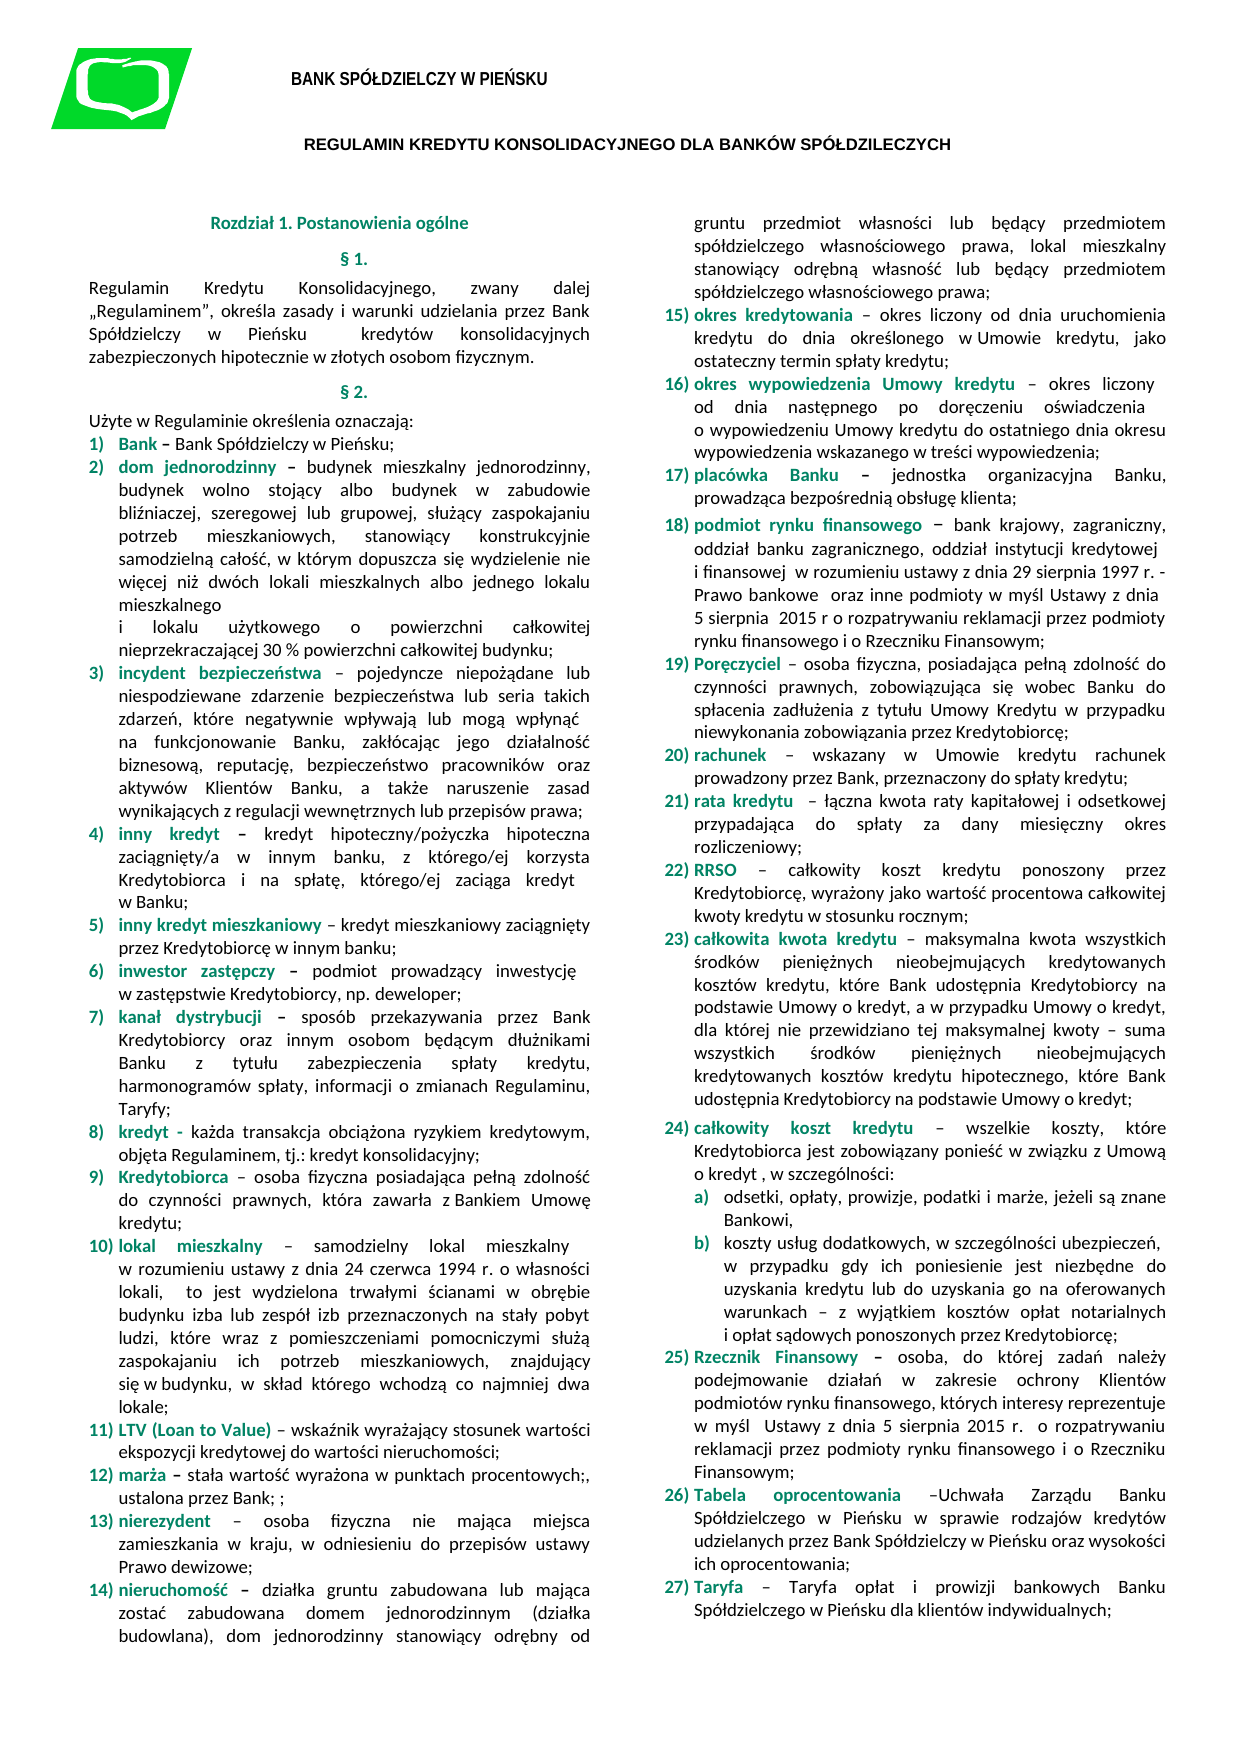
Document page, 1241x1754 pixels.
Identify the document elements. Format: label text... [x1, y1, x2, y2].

list odsetki, opłaty, prowizje, podatki i marże, jeżeli są znane Bankowi, [694, 1185, 1166, 1231]
list rachunek – wskazany w Umowie kredytu rachunek prowadzony przez Bank, przeznaczony do spłaty kredytu; [664, 744, 1166, 789]
list całkowity koszt kredytu – wszelkie koszty, które Kredytobiorca jest zobowiązany ponieść w związku z Umową o kredyt , w szczególności: [664, 1117, 1166, 1185]
list Tabela oprocentowania –Uchwała Zarządu Banku Spółdzielczego w Pieńsku w sprawie rodzajów kredytów udzielanych przez Bank Spółdzielczy w Pieńsku oraz wysokości ich oprocentowania; [664, 1483, 1166, 1575]
list okres wypowiedzenia Umowy kredytu – okres liczony od dnia następnego po doręczeniu oświadczenia o wypowiedzeniu Umowy kredytu do ostatniego dnia okresu wypowiedzenia wskazanego w treści wypowiedzenia; [664, 372, 1166, 463]
list kredyt - każda transakcja obciążona ryzykiem kredytowym, objęta Regulaminem, tj.: kredyt konsolidacyjny; [89, 1120, 591, 1166]
list kanał dystrybucji – sposób przekazywania przez Bank Kredytobiorcy oraz innym osobom będącym dłużnikami Banku z tytułu zabezpieczenia spłaty kredytu, harmonogramów spłaty, informacji o zmianach Regulaminu, Taryfy; [89, 1005, 591, 1120]
list nieruchomość – działka gruntu zabudowana lub mająca zostać zabudowana domem jednorodzinnym (działka budowlana), dom jednorodzinny stanowiący odrębny od gruntu przedmiot własności lub będący przedmiotem spółdzielczego własnościowego prawa, lokal mieszkalny stanowiący odrębną własność lub będący przedmiotem spółdzielczego własnościowego prawa; [89, 1578, 591, 1647]
list całkowita kwota kredytu – maksymalna kwota wszystkich środków pieniężnych nieobejmujących kredytowanych kosztów kredytu, które Bank udostępnia Kredytobiorcy na podstawie Umowy o kredyt, a w przypadku Umowy o kredyt, dla której nie przewidziano tej maksymalnej kwoty – suma wszystkich środków pieniężnych nieobejmujących kredytowanych kosztów kredytu hipotecznego, które Bank udostępnia Kredytobiorcy na podstawie Umowy o kredyt; [664, 927, 1166, 1110]
text Regulamin Kredytu Konsolidacyjnego, zwany dalej „Regulaminem”, określa zasady i warunki udzielania przez Bank Spółdzielczy w Pieńsku kredytów konsolidacyjnych zabezpieczonych hipotecznie w złotych osobom fizycznym. [89, 276, 591, 368]
text Użyte w Regulaminie określenia oznaczają: [89, 409, 591, 432]
list rata kredytu – łączna kwota raty kapitałowej i odsetkowej przypadająca do spłaty za dany miesięczny okres rozliczeniowy; [664, 789, 1166, 858]
list Rzecznik Finansowy – osoba, do której zadań należy podejmowanie działań w zakresie ochrony Klientów podmiotów rynku finansowego, których interesy reprezentuje w myśl Ustawy z dnia 5 sierpnia 2015 r. o rozpatrywaniu reklamacji przez podmioty rynku finansowego i o Rzeczniku Finansowym; [664, 1346, 1166, 1483]
list marża – stała wartość wyrażona w punktach procentowych;, ustalona przez Bank; ; [89, 1463, 591, 1509]
list placówka Banku – jednostka organizacyjna Banku, prowadząca bezpośrednią obsługę klienta; [664, 463, 1166, 509]
list Bank – Bank Spółdzielczy w Pieńsku; [89, 432, 591, 455]
list Kredytobiorca – osoba fizyczna posiadająca pełną zdolność do czynności prawnych, która zawarła z Bankiem Umowę kredytu; [89, 1166, 591, 1234]
list Poręczyciel – osoba fizyczna, posiadająca pełną zdolność do czynności prawnych, zobowiązująca się wobec Banku do spłacenia zadłużenia z tytułu Umowy Kredytu w przypadku niewykonania zobowiązania przez Kredytobiorcę; [664, 652, 1166, 744]
list okres kredytowania – okres liczony od dnia uruchomienia kredytu do dnia określonego w Umowie kredytu, jako ostateczny termin spłaty kredytu; [664, 303, 1166, 372]
list koszty usług dodatkowych, w szczególności ubezpieczeń, w przypadku gdy ich poniesienie jest niezbędne do uzyskania kredytu lub do uzyskania go na oferowanych warunkach – z wyjątkiem kosztów opłat notarialnych i opłat sądowych ponoszonych przez Kredytobiorcę; [694, 1231, 1166, 1346]
subtitle Rozdział 1. Postanowienia ogólne [89, 211, 591, 234]
list nieruchomość – działka gruntu zabudowana lub mająca zostać zabudowana domem jednorodzinnym (działka budowlana), dom jednorodzinny stanowiący odrębny od gruntu przedmiot własności lub będący przedmiotem spółdzielczego własnościowego prawa, lokal mieszkalny stanowiący odrębną własność lub będący przedmiotem spółdzielczego własnościowego prawa; [664, 211, 1166, 303]
list podmiot rynku finansowego – bank krajowy, zagraniczny, oddział banku zagranicznego, oddział instytucji kredytowej i finansowej w rozumieniu ustawy z dnia 29 sierpnia 1997 r. - Prawo bankowe oraz inne podmioty w myśl Ustawy z dnia 5 sierpnia 2015 r o rozpatrywaniu reklamacji przez podmioty rynku finansowego i o Rzeczniku Finansowym; [664, 509, 1166, 652]
list Taryfa – Taryfa opłat i prowizji bankowych Banku Spółdzielczego w Pieńsku dla klientów indywidualnych; [664, 1575, 1166, 1621]
list inwestor zastępczy – podmiot prowadzący inwestycję w zastępstwie Kredytobiorcy, np. deweloper; [89, 959, 591, 1005]
list incydent bezpieczeństwa – pojedyncze niepożądane lub niespodziewane zdarzenie bezpieczeństwa lub seria takich zdarzeń, które negatywnie wpływają lub mogą wpłynąć na funkcjonowanie Banku, zakłócając jego działalność biznesową, reputację, bezpieczeństwo pracowników oraz aktywów Klientów Banku, a także naruszenie zasad wynikających z regulacji wewnętrznych lub przepisów prawa; [89, 661, 591, 822]
list inny kredyt mieszkaniowy – kredyt mieszkaniowy zaciągnięty przez Kredytobiorcę w innym banku; [89, 913, 591, 959]
list lokal mieszkalny – samodzielny lokal mieszkalny w rozumieniu ustawy z dnia 24 czerwca 1994 r. o własności lokali, to jest wydzielona trwałymi ścianami w obrębie budynku izba lub zespół izb przeznaczonych na stały pobyt ludzi, które wraz z pomieszczeniami pomocniczymi służą zaspokajaniu ich potrzeb mieszkaniowych, znajdujący się w budynku, w skład którego wchodzą co najmniej dwa lokale; [89, 1234, 591, 1418]
list dom jednorodzinny – budynek mieszkalny jednorodzinny, budynek wolno stojący albo budynek w zabudowie bliźniaczej, szeregowej lub grupowej, służący zaspokajaniu potrzeb mieszkaniowych, stanowiący konstrukcyjnie samodzielną całość, w którym dopuszcza się wydzielenie nie więcej niż dwóch lokali mieszkalnych albo jednego lokalu mieszkalnego i lokalu użytkowego o powierzchni całkowitej nieprzekraczającej 30 % powierzchni całkowitej budynku; [89, 455, 591, 661]
list nierezydent – osoba fizyczna nie mająca miejsca zamieszkania w kraju, w odniesieniu do przepisów ustawy Prawo dewizowe; [89, 1509, 591, 1578]
list inny kredyt – kredyt hipoteczny/pożyczka hipoteczna zaciągnięty/a w innym banku, z którego/ej korzysta Kredytobiorca i na spłatę, którego/ej zaciąga kredyt w Banku; [89, 822, 591, 913]
list RRSO – całkowity koszt kredytu ponoszony przez Kredytobiorcę, wyrażony jako wartość procentowa całkowitej kwoty kredytu w stosunku rocznym; [664, 858, 1166, 927]
list LTV (Loan to Value) – wskaźnik wyrażający stosunek wartości ekspozycji kredytowej do wartości nieruchomości; [89, 1418, 591, 1463]
